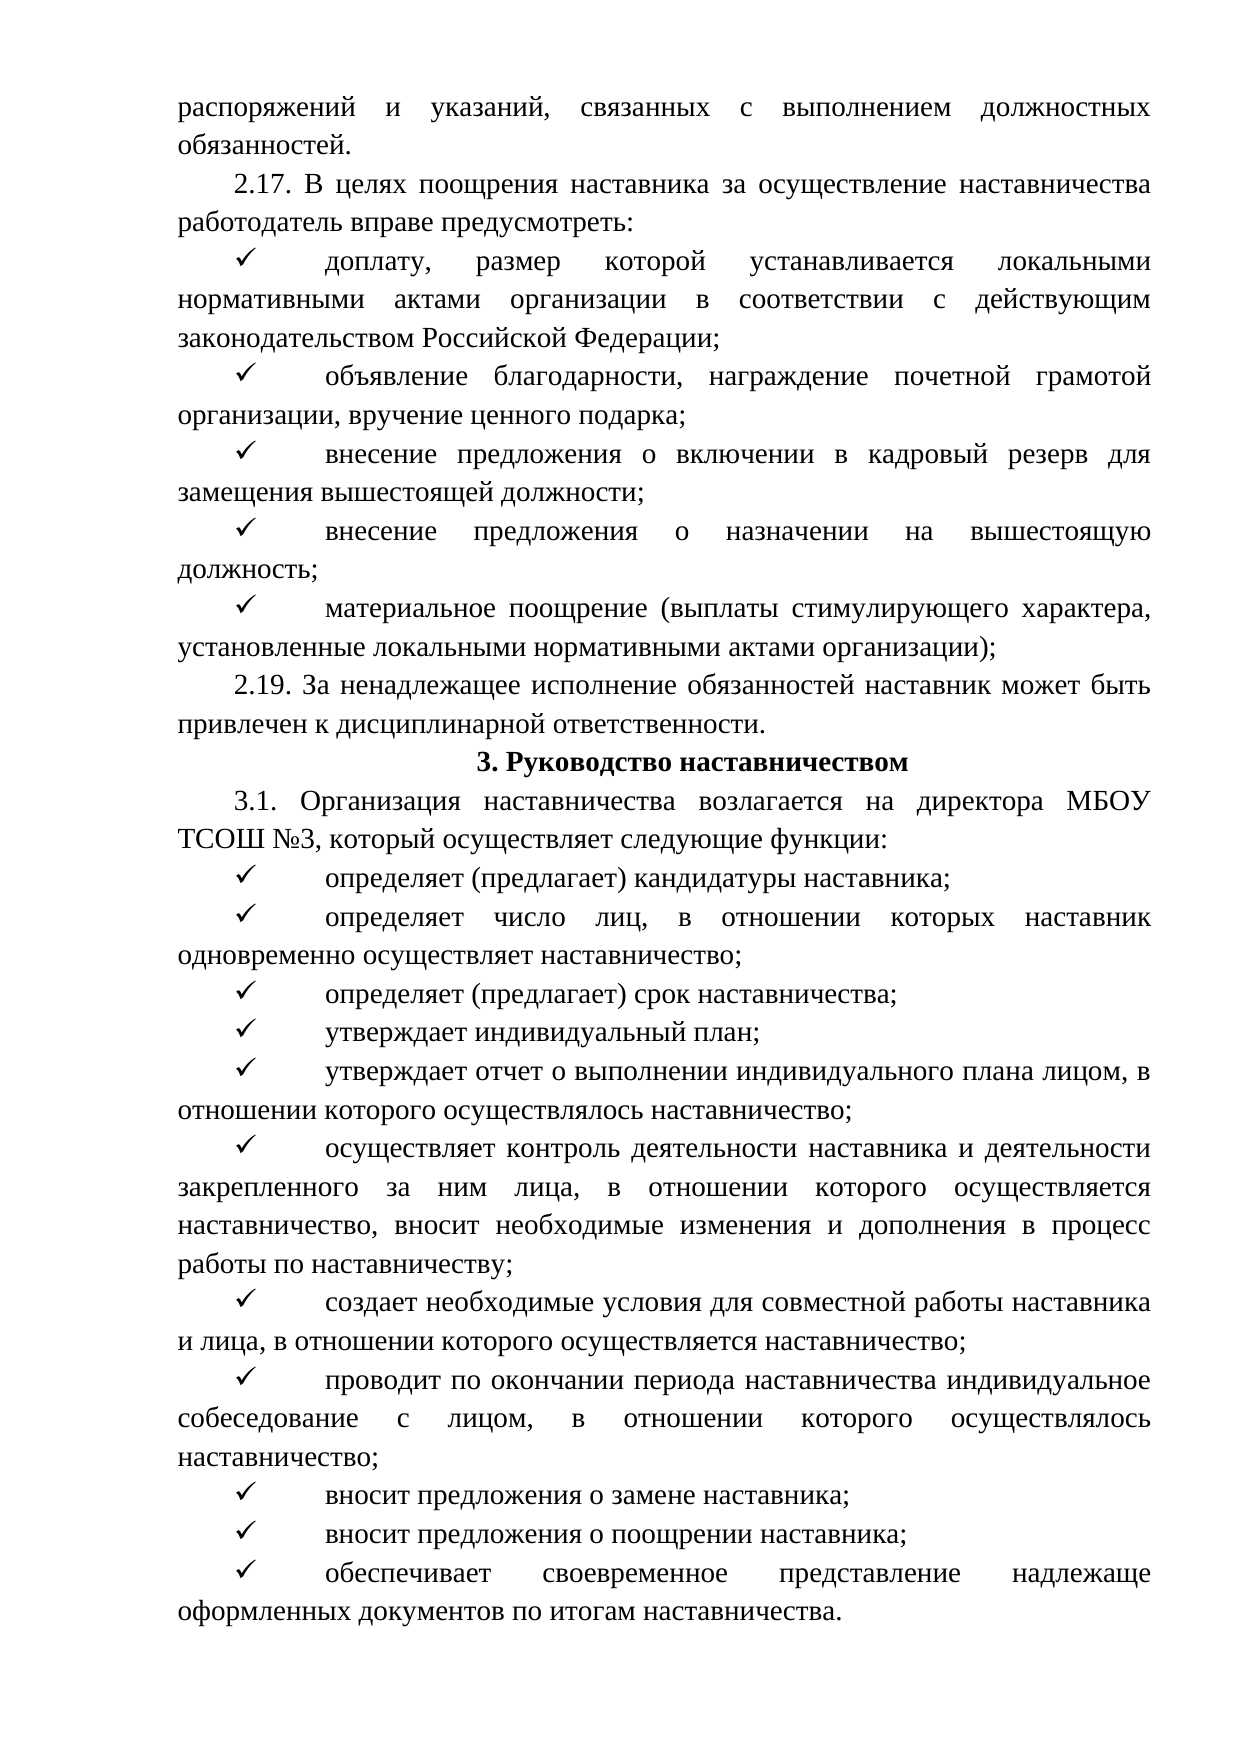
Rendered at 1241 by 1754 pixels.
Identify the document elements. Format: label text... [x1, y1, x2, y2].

list определяет число лиц, в отношении которых наставник одновременно осуществляет наставничество; [177, 899, 1152, 971]
list определяет (предлагает) кандидатуры наставника; [177, 860, 1152, 894]
list материальное поощрение (выплаты стимулирующего характера, установленные локальными нормативными актами организации); [177, 590, 1152, 662]
list объявление благодарности, награждение почетной грамотой организации, вручение ценного подарка; [177, 358, 1152, 431]
list обеспечивает своевременное представление надлежаще оформленных документов по итогам наставничества. [177, 1555, 1152, 1627]
list вносит предложения о замене наставника; [177, 1477, 1152, 1511]
list создает необходимые условия для совместной работы наставника и лица, в отношении которого осуществляется наставничество; [177, 1284, 1152, 1357]
title 3. Руководство наставничеством [177, 744, 1152, 778]
list определяет (предлагает) срок наставничества; [177, 976, 1152, 1009]
list внесение предложения о назначении на вышестоящую должность; [177, 513, 1152, 585]
text 3.1. Организация наставничества возлагается на директора МБОУ ТСОШ №3, который осуществляет следующие функции: [177, 783, 1152, 855]
text 2.17. В целях поощрения наставника за осуществление наставничества работодатель вправе предусмотреть: [177, 166, 1152, 238]
list проводит по окончании периода наставничества индивидуальное собеседование с лицом, в отношении которого осуществлялось наставничество; [177, 1362, 1152, 1472]
list осуществляет контроль деятельности наставника и деятельности закрепленного за ним лица, в отношении которого осуществляется наставничество, вносит необходимые изменения и дополнения в процесс работы по наставничеству; [177, 1130, 1152, 1279]
text 2.19. За ненадлежащее исполнение обязанностей наставник может быть привлечен к дисциплинарной ответственности. [177, 667, 1152, 739]
list доплату, размер которой устанавливается локальными нормативными актами организации в соответствии с действующим законодательством Российской Федерации; [177, 243, 1152, 353]
list утверждает индивидуальный план; [177, 1014, 1152, 1048]
list утверждает отчет о выполнении индивидуального плана лицом, в отношении которого осуществлялось наставничество; [177, 1053, 1152, 1125]
list вносит предложения о поощрении наставника; [177, 1516, 1152, 1550]
list внесение предложения о включении в кадровый резерв для замещения вышестоящей должности; [177, 436, 1152, 508]
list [177, 89, 1152, 161]
